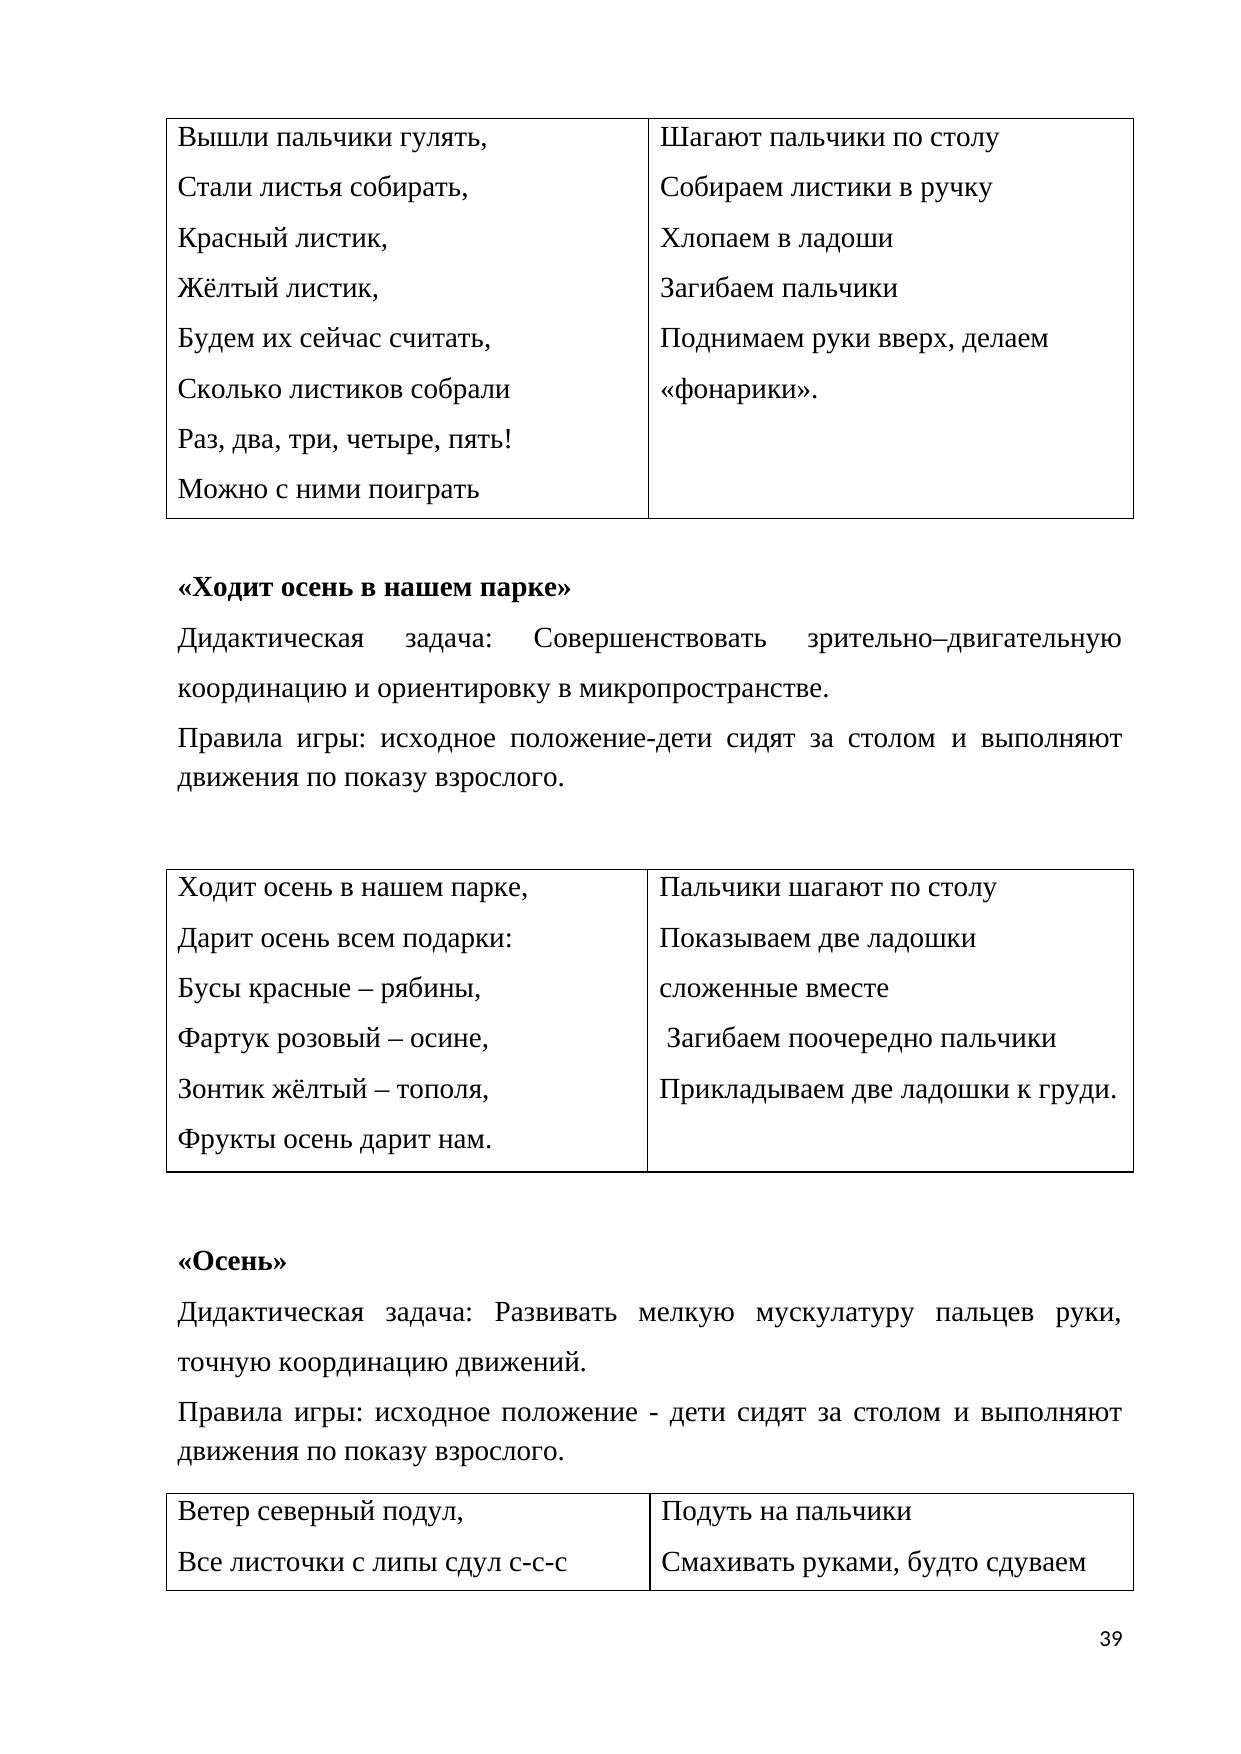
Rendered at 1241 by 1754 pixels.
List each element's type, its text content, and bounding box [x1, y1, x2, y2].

text «Ходит осень в нашем парке» [177, 569, 1122, 603]
table_header Вышли пальчики гулять, Стали листья собирать, Красный листик, Жёлтый листик, Будем их сейчас считать, Сколько листиков собрали Раз, два, три, четыре, пять! Можно с ними поиграть [167, 119, 648, 518]
text Правила игры: исходное положение-дети сидят за столом и выполняют движения по показу взрослого. [177, 720, 1122, 792]
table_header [651, 1494, 1133, 1590]
table_header Пальчики шагают по столу Показываем две ладошки сложенные вместе Загибаем поочередно пальчики Прикладываем две ладошки к груди. [648, 870, 1133, 1171]
table_header Шагают пальчики по столу Собираем листики в ручку Хлопаем в ладоши Загибаем пальчики Поднимаем руки вверх, делаем «фонарики». [649, 119, 1133, 518]
text Дидактическая задача: Развивать мелкую мускулатуру пальцев руки, точную координацию движений. [177, 1294, 1122, 1378]
table_header Ходит осень в нашем парке, Дарит осень всем подарки: Бусы красные – рябины, Фартук розовый – осине, Зонтик жёлтый – тополя, Фрукты осень дарит нам. [167, 870, 647, 1171]
text Дидактическая задача: Совершенствовать зрительно–двигательную координацию и ориентировку в микропространстве. [177, 620, 1122, 703]
text Правила игры: исходное положение - дети сидят за столом и выполняют движения по показу взрослого. [177, 1394, 1122, 1467]
text «Осень» [177, 1243, 1122, 1277]
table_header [167, 1494, 649, 1590]
